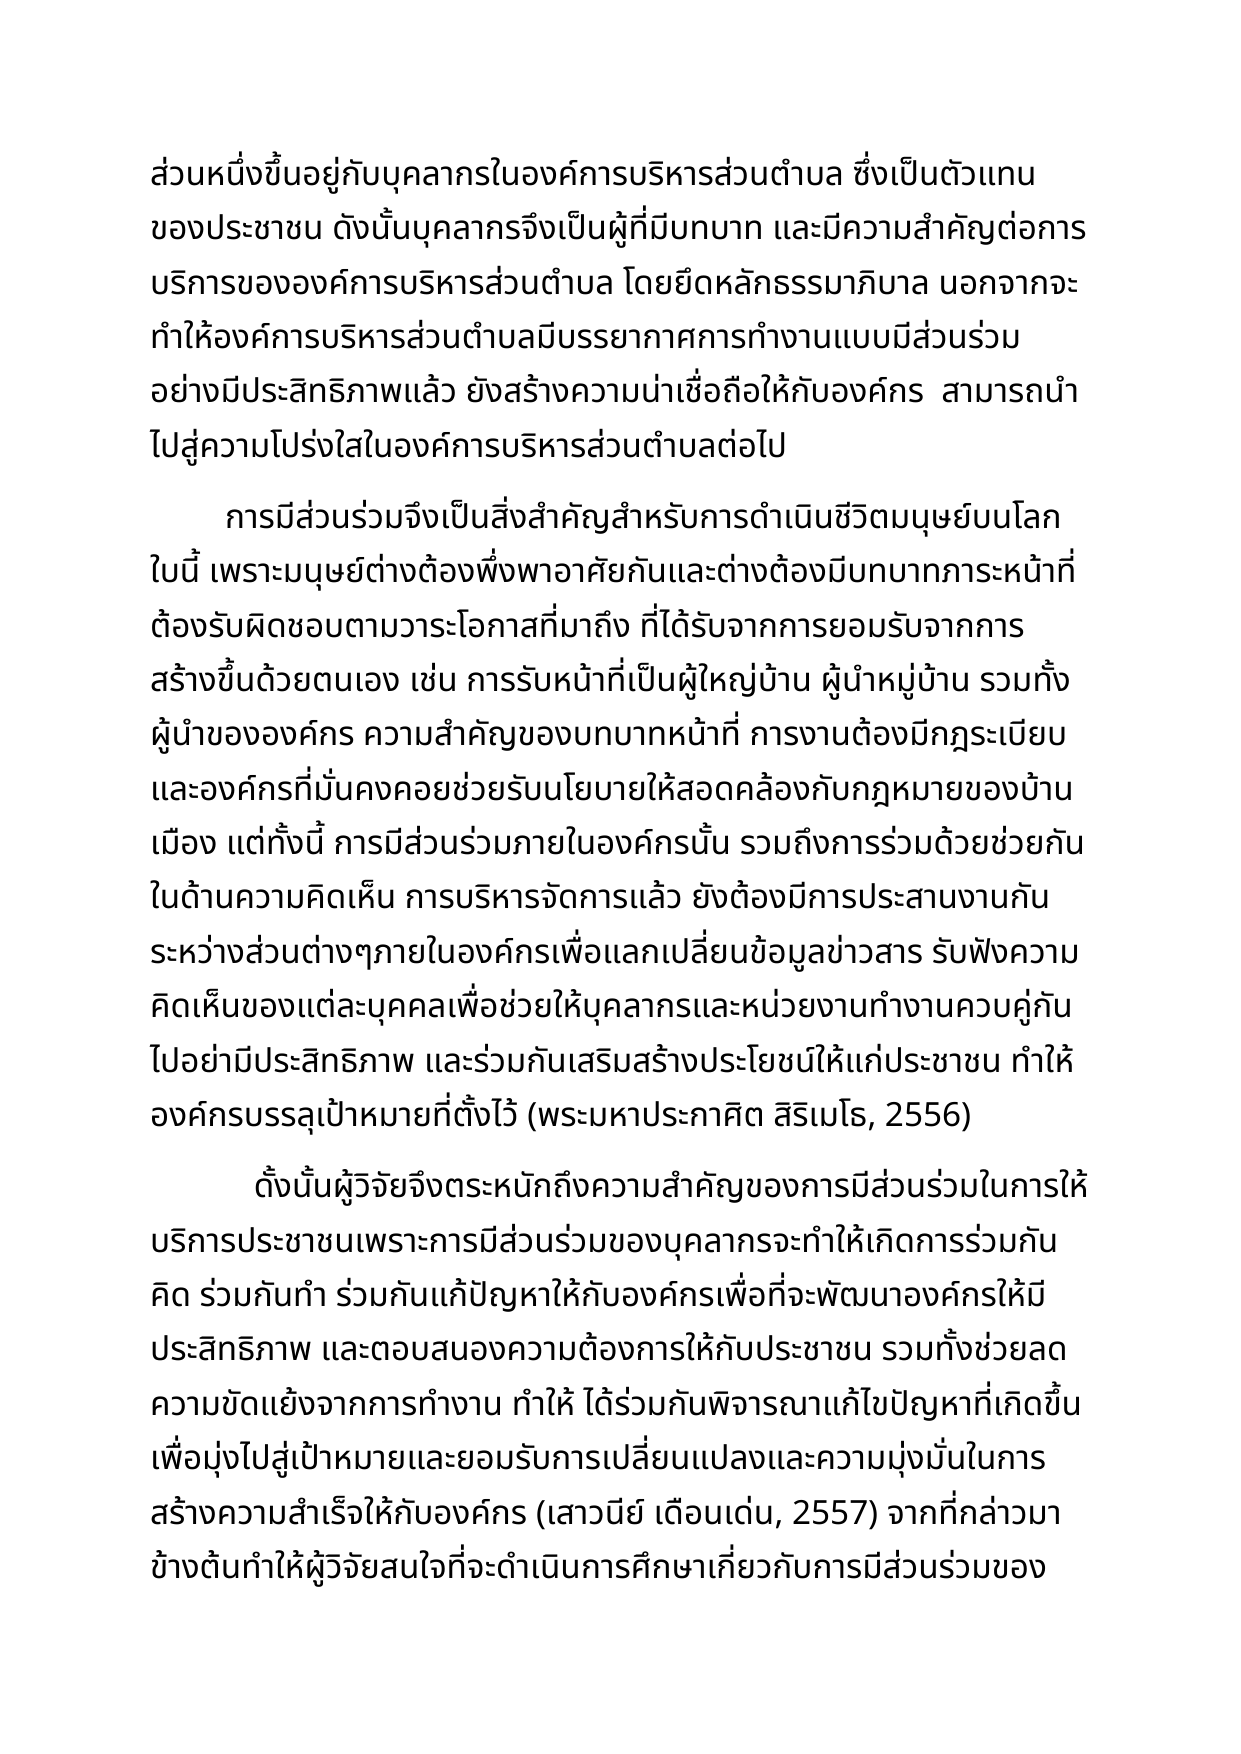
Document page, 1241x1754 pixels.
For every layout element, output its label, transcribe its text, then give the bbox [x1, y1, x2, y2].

text การมีส่วนร่วมจึงเป็นสิ่งสำคัญสำหรับการดำเนินชีวิตมนุษย์บนโลกใบนี้ เพราะมนุษย์ต่างต้องพึ่งพาอาศัยกันและต่างต้องมีบทบาทภาระหน้าที่ต้องรับผิดชอบตามวาระโอกาสที่มาถึง ที่ได้รับจากการยอมรับจากการสร้างขึ้นด้วยตนเอง เช่น การรับหน้าที่เป็นผู้ใหญ่บ้าน ผู้นำหมู่บ้าน รวมทั้งผู้นำขององค์กร ความสำคัญของบทบาทหน้าที่ การงานต้องมีกฎระเบียบและองค์กรที่มั่นคงคอยช่วยรับนโยบายให้สอดคล้องกับกฎหมายของบ้านเมือง แต่ทั้งนี้ การมีส่วนร่วมภายในองค์กรนั้น รวมถึงการร่วมด้วยช่วยกันในด้านความคิดเห็น การบริหารจัดการแล้ว ยังต้องมีการประสานงานกันระหว่างส่วนต่างๆภายในองค์กรเพื่อแลกเปลี่ยนข้อมูลข่าวสาร รับฟังความคิดเห็นของแต่ละบุคคลเพื่อช่วยให้บุคลากรและหน่วยงานทำงานควบคู่กันไปอย่ามีประสิทธิภาพ และร่วมกันเสริมสร้างประโยชน์ให้แก่ประชาชน ทำให้องค์กรบรรลุเป้าหมายที่ตั้งไว้ (พระมหาประกาศิต สิริเมโธ, 2556) [150, 493, 1090, 1142]
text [150, 1162, 1090, 1593]
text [150, 150, 1090, 472]
